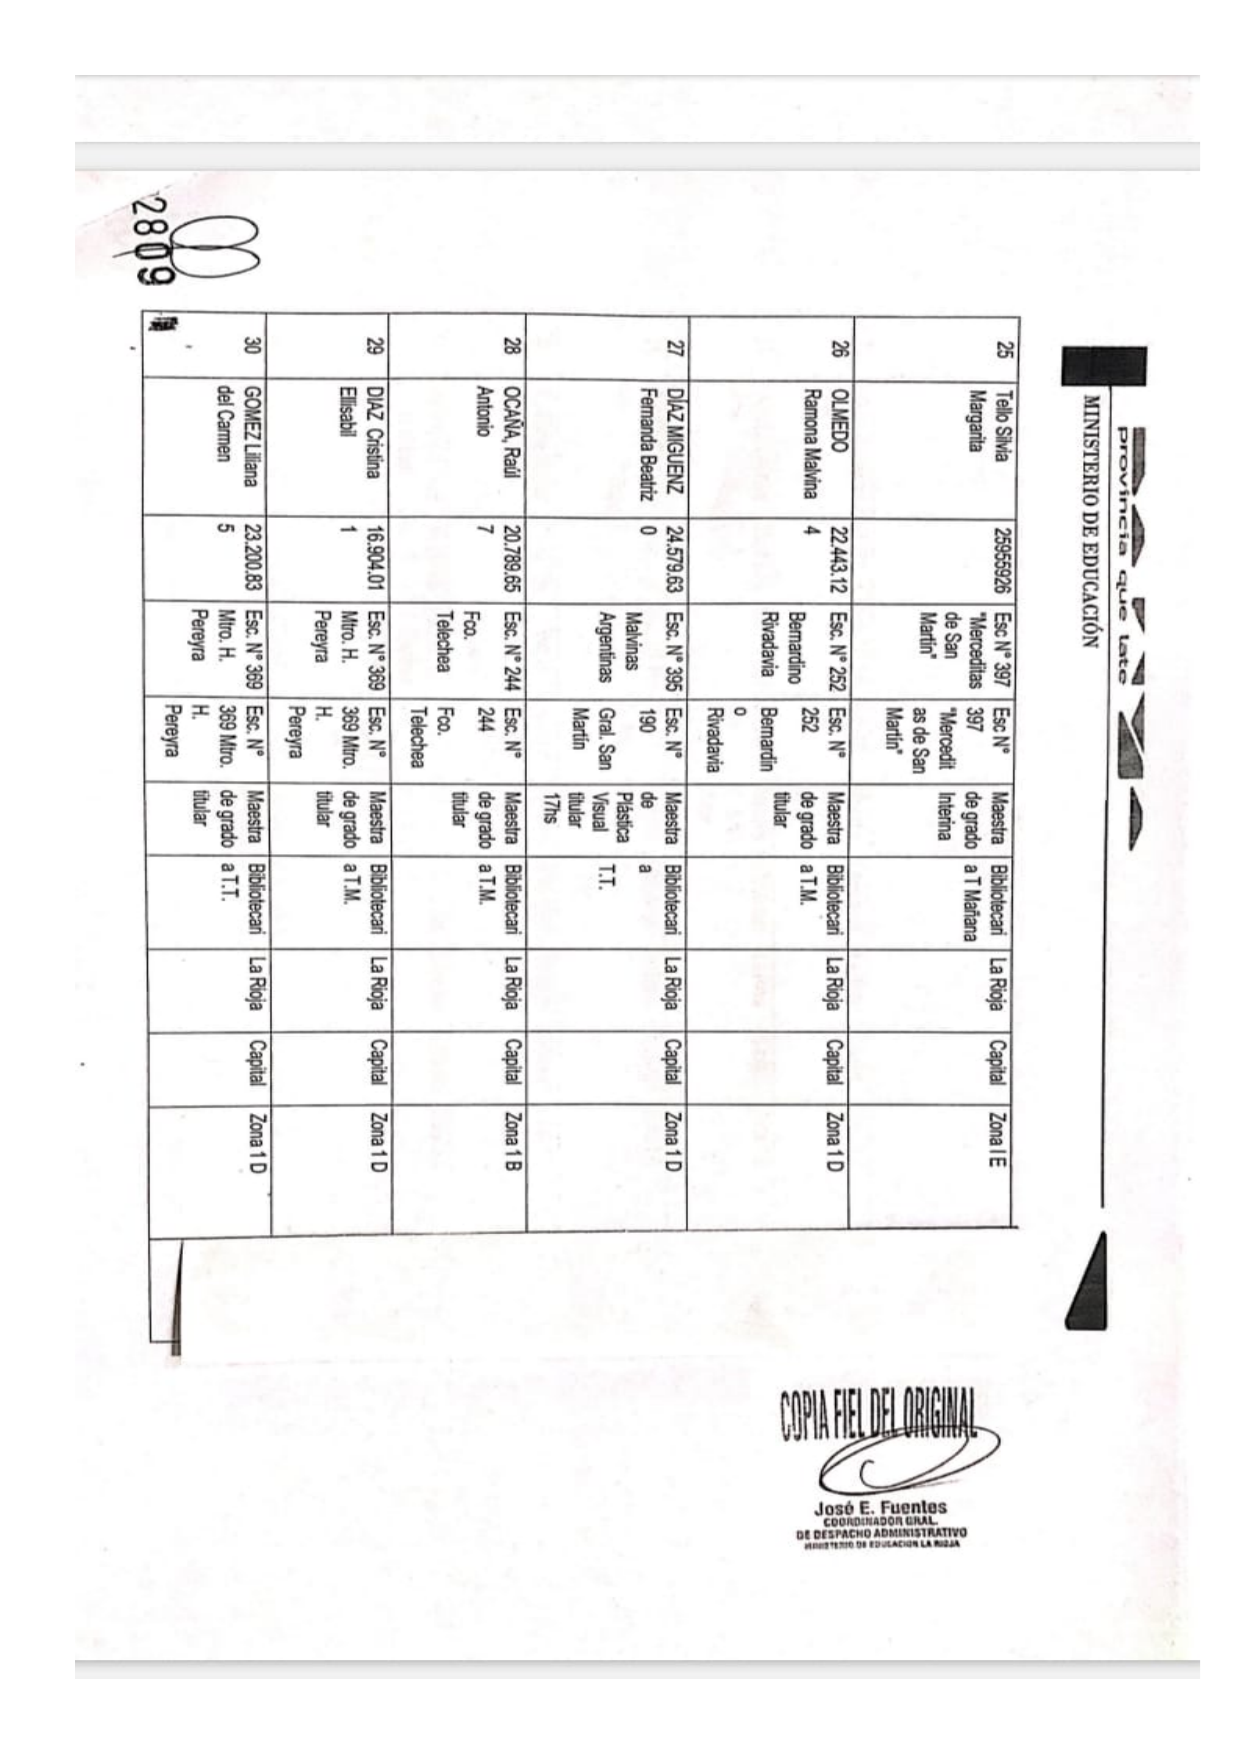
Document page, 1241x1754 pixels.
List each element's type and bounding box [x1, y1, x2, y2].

picture [75, 75, 1200, 1679]
